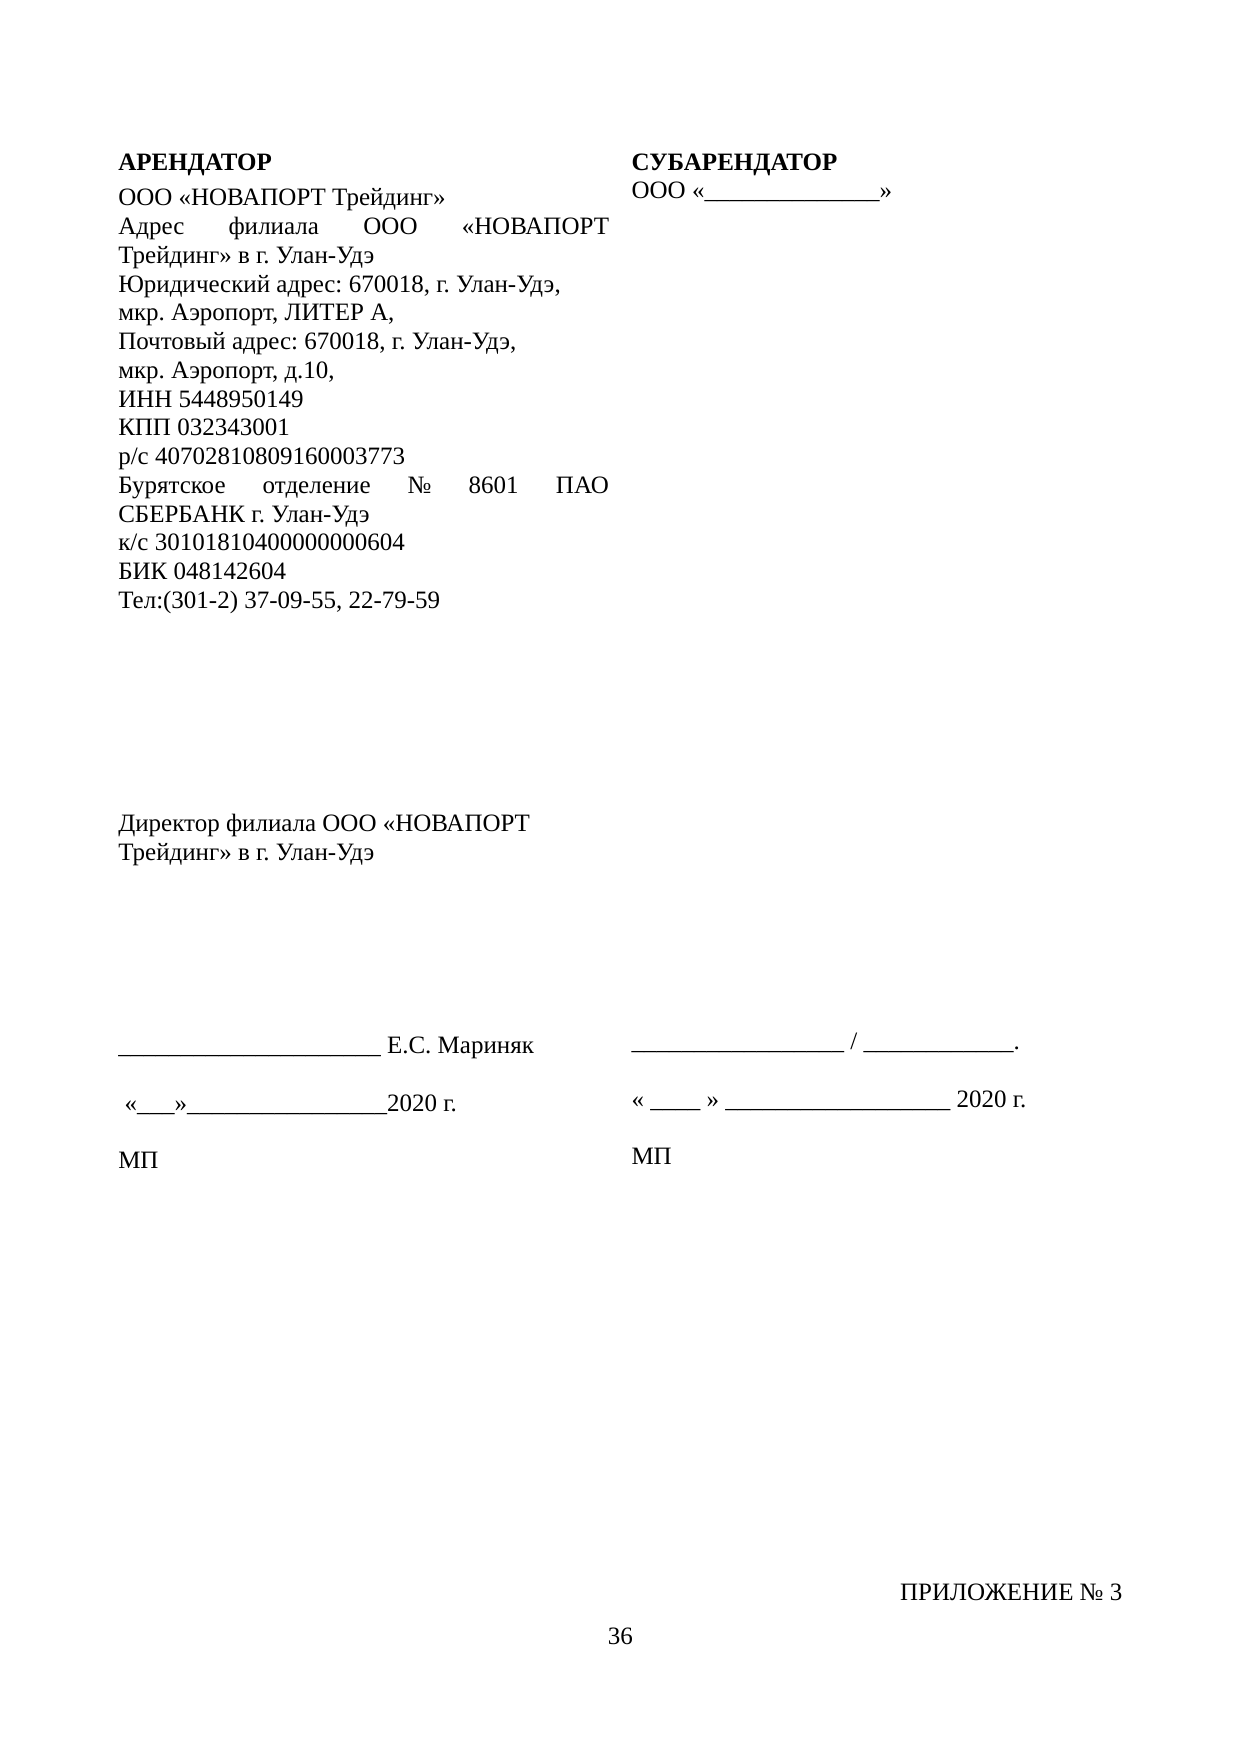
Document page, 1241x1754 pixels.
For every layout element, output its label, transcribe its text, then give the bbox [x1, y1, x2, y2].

table_cell Директор филиала ООО «НОВАПОРТ Трейдинг» в г. Улан-Удэ _____________________ Е.С. Мариняк «___»________________2020 г. МП [107, 808, 620, 1174]
table_cell _________________ / ____________. « ____ » __________________ 2020 г. МП [620, 808, 1133, 1174]
table_header АРЕНДАТОР ООО «НОВАПОРТ Трейдинг» Адрес филиала ООО «НОВАПОРТ Трейдинг» в г. Улан-Удэ Юридический адрес: 670018, г. Улан-Удэ, мкр. Аэропорт, ЛИТЕР А, Почтовый адрес: 670018, г. Улан-Удэ, мкр. Аэропорт, д.10, ИНН 5448950149 КПП 032343001 р/с 40702810809160003773 Бурятское отделение № 8601 ПАО СБЕРБАНК г. Улан-Удэ к/с 30101810400000000604 БИК 048142604 Тел:(301-2) 37-09-55, 22-79-59 [107, 118, 620, 808]
table_header СУБАРЕНДАТОР ООО «______________» [620, 118, 1133, 808]
text ПРИЛОЖЕНИЕ № 3 [118, 1577, 1122, 1606]
